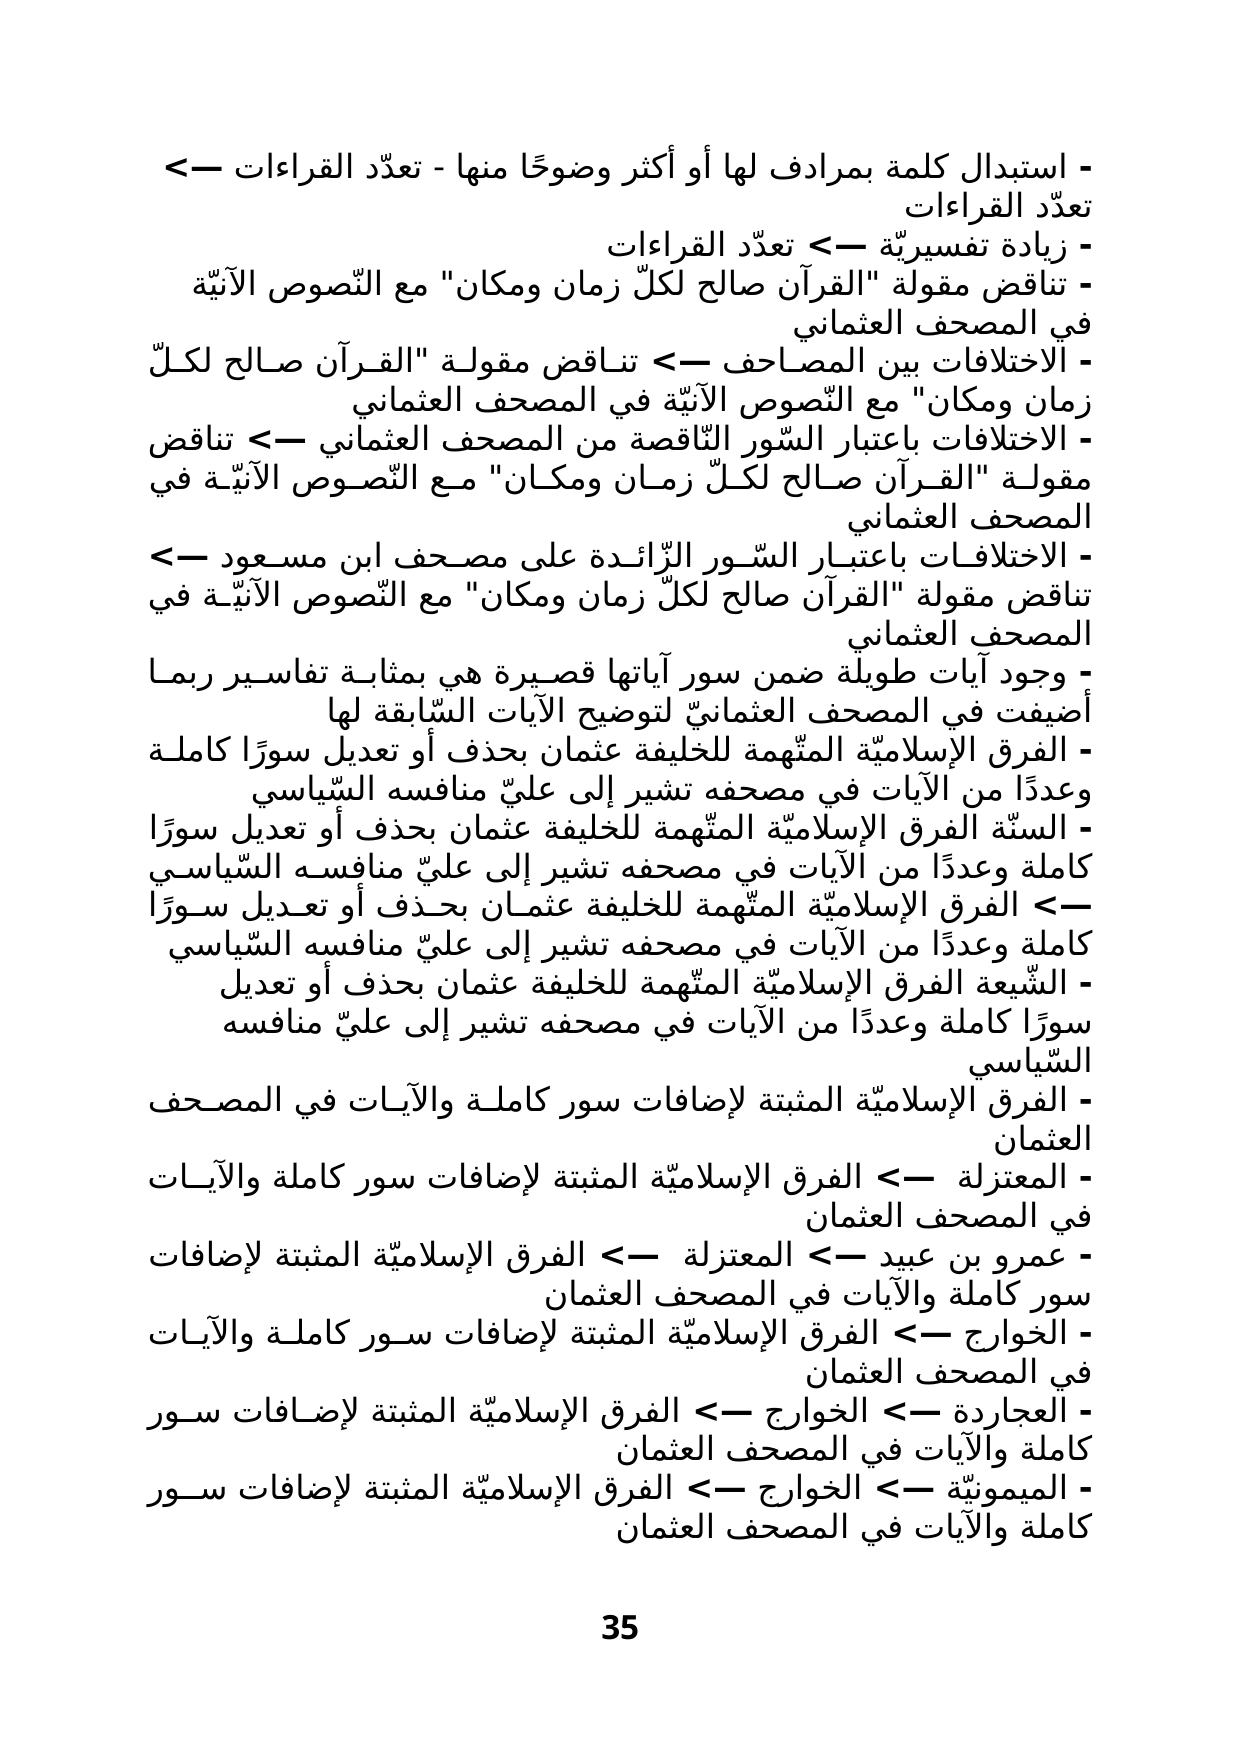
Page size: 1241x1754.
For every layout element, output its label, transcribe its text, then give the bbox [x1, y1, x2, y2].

text - الشّيعة الفرق الإسلاميّة المتّهمة للخليفة عثمان بحذف أو تعديل سورًا كاملة وعددًا من الآيات في مصحفه تشير إلى عليّ منافسه السّياسي [148, 964, 1092, 1080]
text - زيادة تفسيريّة —> تعدّد القراءات [148, 225, 1092, 264]
text - العجاردة —> الخوارج —> الفرق الإسلاميّة المثبتة لإضافات سور كاملة والآيات في المصحف العثمان [148, 1391, 1092, 1469]
text - وجود آيات طويلة ضمن سور آياتها قصيرة هي بمثابة تفاسير ربما أضيفت في المصحف العثمانيّ لتوضيح الآيات السّابقة لها [148, 653, 1092, 731]
text - الاختلافات باعتبار السّور النّاقصة من المصحف العثماني —> تناقض مقولة "القرآن صالح لكلّ زمان ومكان" مع النّصوص الآنيّة في المصحف العثماني [148, 420, 1092, 536]
text - الاختلافات باعتبار السّور الزّائدة على مصحف ابن مسعود —> تناقض مقولة "القرآن صالح لكلّ زمان ومكان" مع النّصوص الآنيّة في المصحف العثماني [148, 536, 1092, 653]
text - الفرق الإسلاميّة المتّهمة للخليفة عثمان بحذف أو تعديل سورًا كاملة وعددًا من الآيات في مصحفه تشير إلى عليّ منافسه السّياسي [148, 731, 1092, 808]
text - الاختلافات بين المصاحف —> تناقض مقولة "القرآن صالح لكلّ زمان ومكان" مع النّصوص الآنيّة في المصحف العثماني [148, 342, 1092, 420]
text - عمرو بن عبيد —> المعتزلة —> الفرق الإسلاميّة المثبتة لإضافات سور كاملة والآيات في المصحف العثمان [148, 1236, 1092, 1313]
text - تناقض مقولة "القرآن صالح لكلّ زمان ومكان" مع النّصوص الآنيّة في المصحف العثماني [148, 264, 1092, 342]
text - الخوارج —> الفرق الإسلاميّة المثبتة لإضافات سور كاملة والآيات في المصحف العثمان [148, 1313, 1092, 1391]
text - السنّة الفرق الإسلاميّة المتّهمة للخليفة عثمان بحذف أو تعديل سورًا كاملة وعددًا من الآيات في مصحفه تشير إلى عليّ منافسه السّياسي —> الفرق الإسلاميّة المتّهمة للخليفة عثمان بحذف أو تعديل سورًا كاملة وعددًا من الآيات في مصحفه تشير إلى عليّ منافسه السّياسي [148, 808, 1092, 964]
text - استبدال كلمة بمرادف لها أو أكثر وضوحًا منها - تعدّد القراءات —> تعدّد القراءات [148, 148, 1092, 225]
text - المعتزلة —> الفرق الإسلاميّة المثبتة لإضافات سور كاملة والآيات في المصحف العثمان [148, 1158, 1092, 1236]
text - الميمونيّة —> الخوارج —> الفرق الإسلاميّة المثبتة لإضافات سور كاملة والآيات في المصحف العثمان [148, 1469, 1092, 1546]
text - الفرق الإسلاميّة المثبتة لإضافات سور كاملة والآيات في المصحف العثمان [148, 1080, 1092, 1158]
